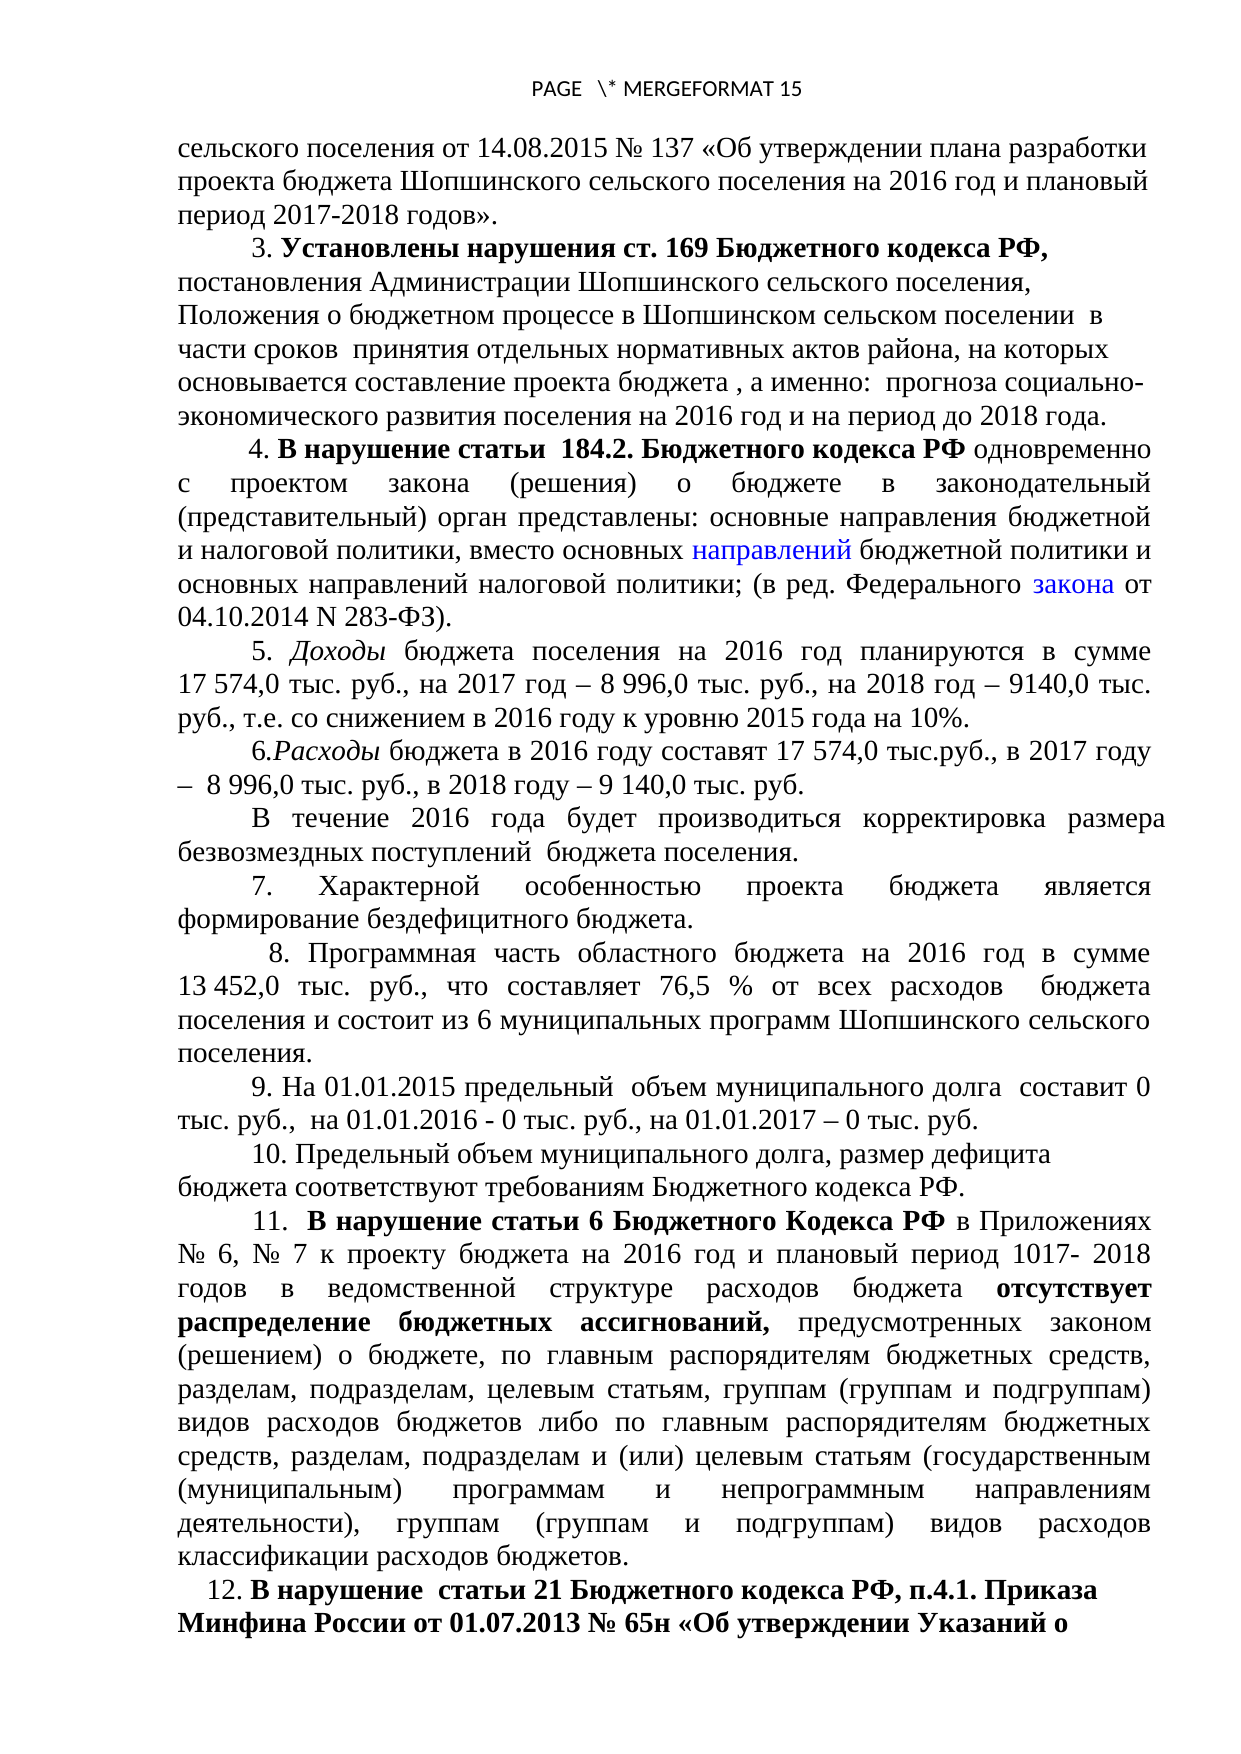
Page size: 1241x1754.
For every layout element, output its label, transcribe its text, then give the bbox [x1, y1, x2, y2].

text 9. На 01.01.2015 предельный объем муниципального долга составит 0 тыс. руб., на 01.01.2016 - 0 тыс. руб., на 01.01.2017 – 0 тыс. руб. [177, 1069, 1152, 1136]
text 6.Расходы бюджета в 2016 году составят 17 574,0 тыс.руб., в 2017 году – 8 996,0 тыс. руб., в 2018 году – 9 140,0 тыс. руб. [177, 733, 1152, 801]
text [177, 130, 1152, 230]
text 4. В нарушение статьи 184.2. Бюджетного кодекса РФ одновременно с проектом закона (решения) о бюджете в законодательный (представительный) орган представлены: основные направления бюджетной и налоговой политики, вместо основных направлений бюджетной политики и основных направлений налоговой политики; (в ред. Федерального закона от 04.10.2014 N 283-ФЗ). [177, 432, 1152, 633]
text 10. Предельный объем муниципального долга, размер дефицита бюджета соответствуют требованиям Бюджетного кодекса РФ. [177, 1136, 1152, 1203]
text 3. Установлены нарушения ст. 169 Бюджетного кодекса РФ, постановления Администрации Шопшинского сельского поселения, Положения о бюджетном процессе в Шопшинском сельском поселении в части сроков принятия отдельных нормативных актов района, на которых основывается составление проекта бюджета , а именно: прогноза социально-экономического развития поселения на 2016 год и на период до 2018 года. [177, 230, 1152, 432]
text В течение 2016 года будет производиться корректировка размера безвозмездных поступлений бюджета поселения. [177, 801, 1167, 868]
text 11. В нарушение статьи 6 Бюджетного Кодекса РФ в Приложениях № 6, № 7 к проекту бюджета на 2016 год и плановый период 1017- 2018 годов в ведомственной структуре расходов бюджета отсутствует распределение бюджетных ассигнований, предусмотренных законом (решением) о бюджете, по главным распорядителям бюджетных средств, разделам, подразделам, целевым статьям, группам (группам и подгруппам) видов расходов бюджетов либо по главным распорядителям бюджетных средств, разделам, подразделам и (или) целевым статьям (государственным (муниципальным) программам и непрограммным направлениям деятельности), группам (группам и подгруппам) видов расходов классификации расходов бюджетов. [177, 1203, 1152, 1572]
text 5. Доходы бюджета поселения на 2016 год планируются в сумме 17 574,0 тыс. руб., на 2017 год – 8 996,0 тыс. руб., на 2018 год – 9140,0 тыс. руб., т.е. со снижением в 2016 году к уровню 2015 года на 10%. [177, 633, 1152, 733]
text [177, 1572, 1152, 1639]
text 7. Характерной особенностью проекта бюджета является формирование бездефицитного бюджета. [177, 868, 1152, 935]
text 8. Программная часть областного бюджета на 2016 год в сумме 13 452,0 тыс. руб., что составляет 76,5 % от всех расходов бюджета поселения и состоит из 6 муниципальных программ Шопшинского сельского поселения. [177, 935, 1152, 1069]
